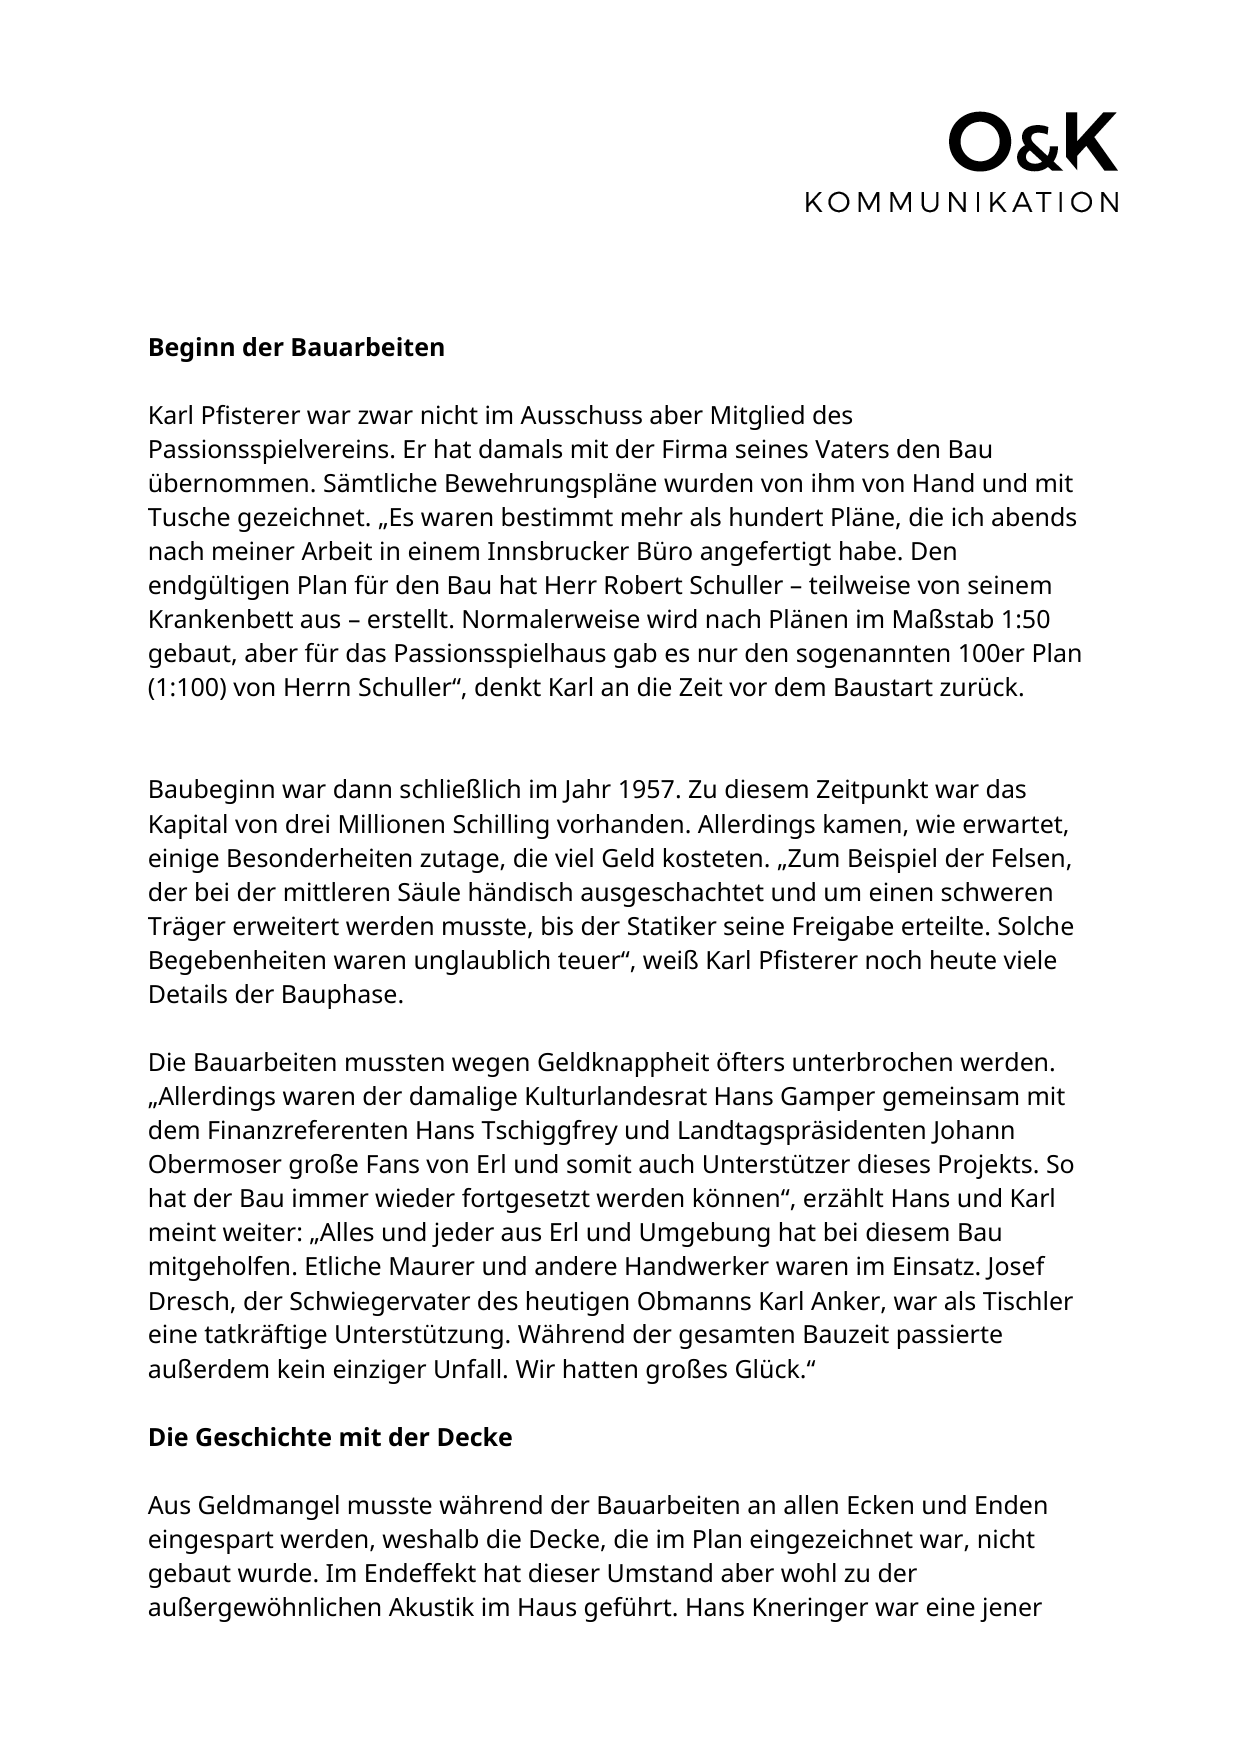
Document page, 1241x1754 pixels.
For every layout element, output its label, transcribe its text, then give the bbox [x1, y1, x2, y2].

text Die Bauarbeiten mussten wegen Geldknappheit öfters unterbrochen werden. „Allerdings waren der damalige Kulturlandesrat Hans Gamper gemeinsam mit dem Finanzreferenten Hans Tschiggfrey und Landtagspräsidenten Johann Obermoser große Fans von Erl und somit auch Unterstützer dieses Projekts. So hat der Bau immer wieder fortgesetzt werden können“, erzählt Hans und Karl meint weiter: „Alles und jeder aus Erl und Umgebung hat bei diesem Bau mitgeholfen. Etliche Maurer und andere Handwerker waren im Einsatz. Josef Dresch, der Schwiegervater des heutigen Obmanns Karl Anker, war als Tischler eine tatkräftige Unterstützung. Während der gesamten Bauzeit passierte außerdem kein einziger Unfall. Wir hatten großes Glück.“ [148, 1045, 1092, 1385]
text Die Geschichte mit der Decke [148, 1419, 1092, 1453]
text Baubeginn war dann schließlich im Jahr 1957. Zu diesem Zeitpunkt war das Kapital von drei Millionen Schilling vorhanden. Allerdings kamen, wie erwartet, einige Besonderheiten zutage, die viel Geld kosteten. „Zum Beispiel der Felsen, der bei der mittleren Säule händisch ausgeschachtet und um einen schweren Träger erweitert werden musste, bis der Statiker seine Freigabe erteilte. Solche Begebenheiten waren unglaublich teuer“, weiß Karl Pfisterer noch heute viele Details der Bauphase. [148, 772, 1092, 1011]
picture [1, 1, 1240, 246]
text Beginn der Bauarbeiten [148, 329, 1092, 363]
text Karl Pfisterer war zwar nicht im Ausschuss aber Mitglied des Passionsspielvereins. Er hat damals mit der Firma seines Vaters den Bau übernommen. Sämtliche Bewehrungspläne wurden von ihm von Hand und mit Tusche gezeichnet. „Es waren bestimmt mehr als hundert Pläne, die ich abends nach meiner Arbeit in einem Innsbrucker Büro angefertigt habe. Den endgültigen Plan für den Bau hat Herr Robert Schuller – teilweise von seinem Krankenbett aus – erstellt. Normalerweise wird nach Plänen im Maßstab 1:50 gebaut, aber für das Passionsspielhaus gab es nur den sogenannten 100er Plan (1:100) von Herrn Schuller“, denkt Karl an die Zeit vor dem Baustart zurück. [148, 397, 1092, 704]
